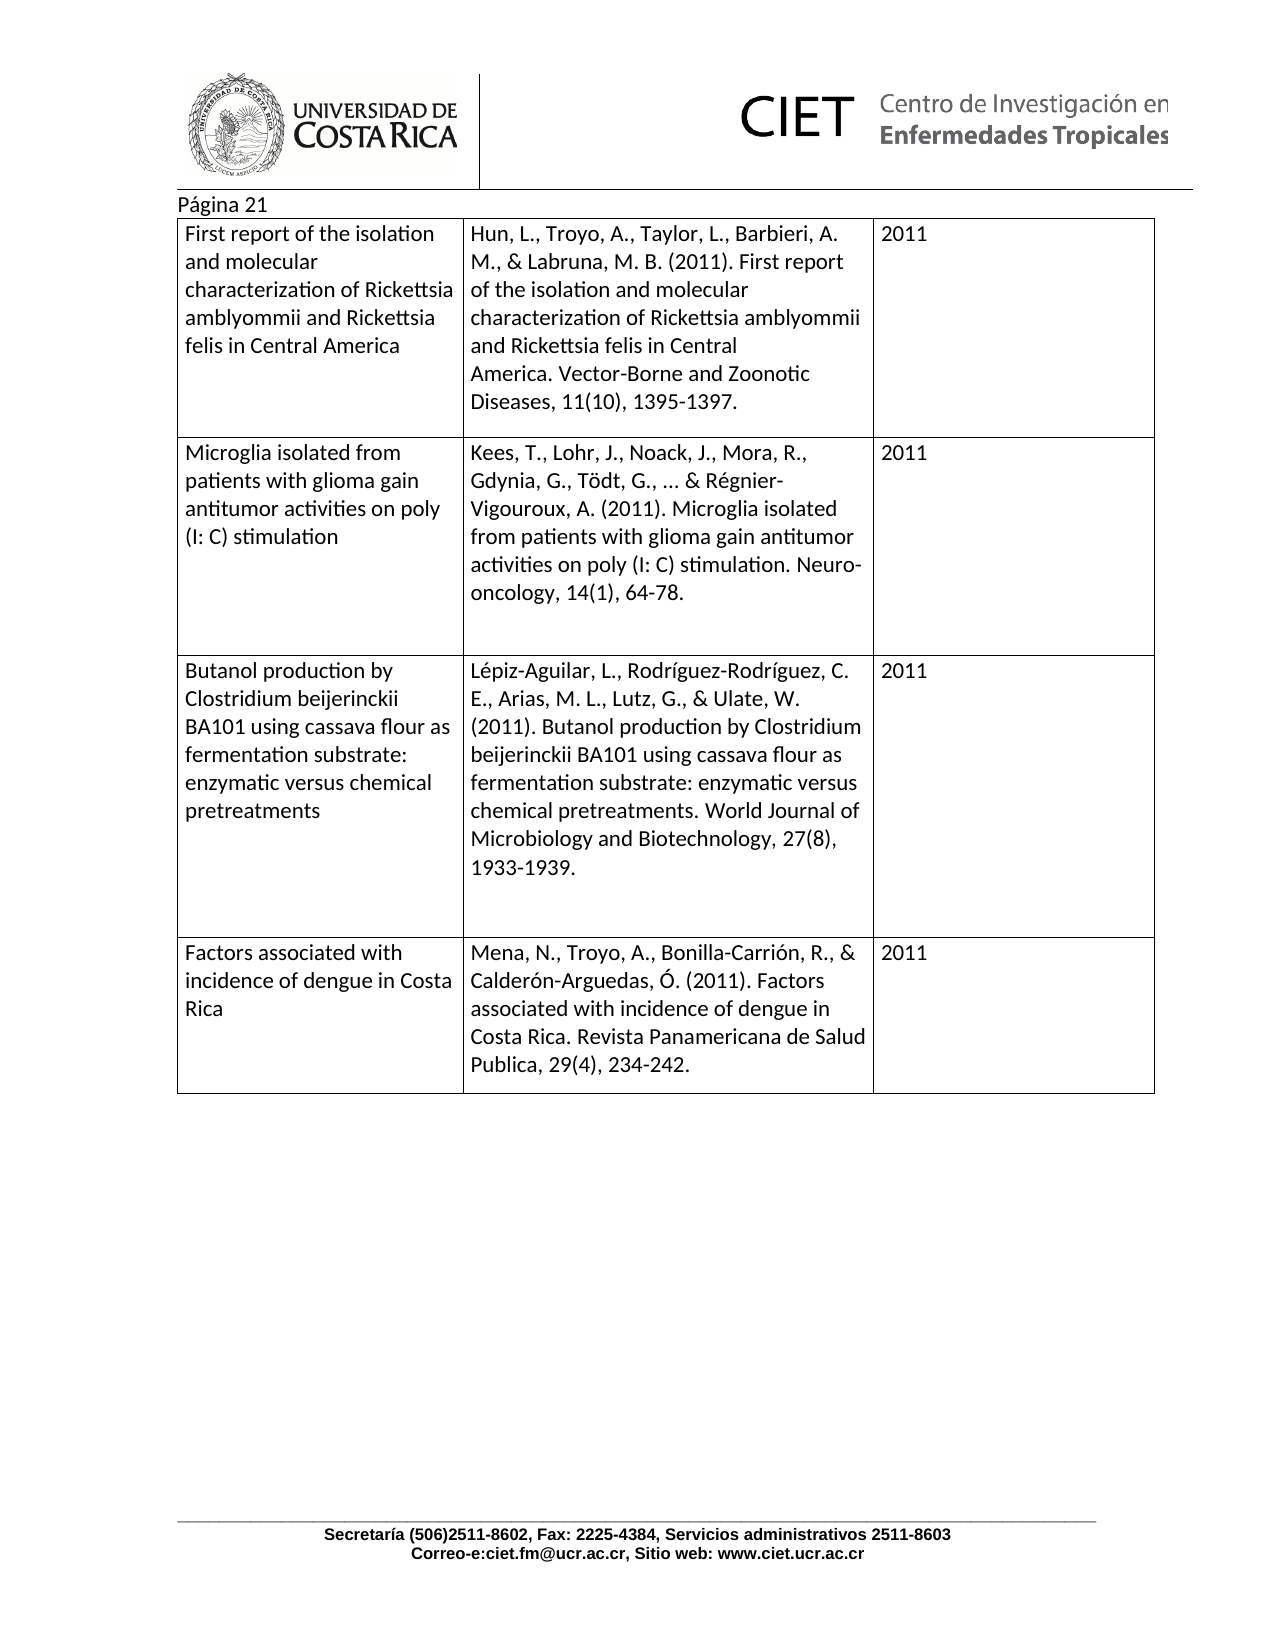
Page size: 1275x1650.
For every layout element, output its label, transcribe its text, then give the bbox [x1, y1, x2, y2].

picture [739, 93, 1168, 156]
table_cell Butanol production by Clostridium beijerinckii BA101 using cassava flour as fermentation substrate: enzymatic versus chemical pretreatments [178, 656, 463, 937]
table_cell First report of the isolation and molecular characterization of Rickettsia amblyommii and Rickettsia felis in Central America [178, 219, 463, 437]
table_cell Microglia isolated from patients with glioma gain antitumor activities on poly (I: C) stimulation [178, 438, 463, 655]
table_cell Hun, L., Troyo, A., Taylor, L., Barbieri, A. M., & Labruna, M. B. (2011). First report of the isolation and molecular characterization of Rickettsia amblyommii and Rickettsia felis in Central America. Vector-Borne and Zoonotic Diseases, 11(10), 1395-1397. [464, 219, 873, 437]
table_cell 2011 [874, 938, 1154, 1093]
picture [188, 73, 458, 176]
table_cell Mena, N., Troyo, A., Bonilla-Carrión, R., & Calderón-Arguedas, Ó. (2011). Factors associated with incidence of dengue in Costa Rica. Revista Panamericana de Salud Publica, 29(4), 234-242. [464, 938, 873, 1093]
table_cell 2011 [874, 656, 1154, 937]
table_cell Kees, T., Lohr, J., Noack, J., Mora, R., Gdynia, G., Tödt, G., ... & Régnier-Vigouroux, A. (2011). Microglia isolated from patients with glioma gain antitumor activities on poly (I: C) stimulation. Neuro-oncology, 14(1), 64-78. [464, 438, 873, 655]
table_cell Lépiz-Aguilar, L., Rodríguez-Rodríguez, C. E., Arias, M. L., Lutz, G., & Ulate, W. (2011). Butanol production by Clostridium beijerinckii BA101 using cassava flour as fermentation substrate: enzymatic versus chemical pretreatments. World Journal of Microbiology and Biotechnology, 27(8), 1933-1939. [464, 656, 873, 937]
table_cell 2011 [874, 438, 1154, 655]
table_cell Factors associated with incidence of dengue in Costa Rica [178, 938, 463, 1093]
table_cell 2011 [874, 219, 1154, 437]
